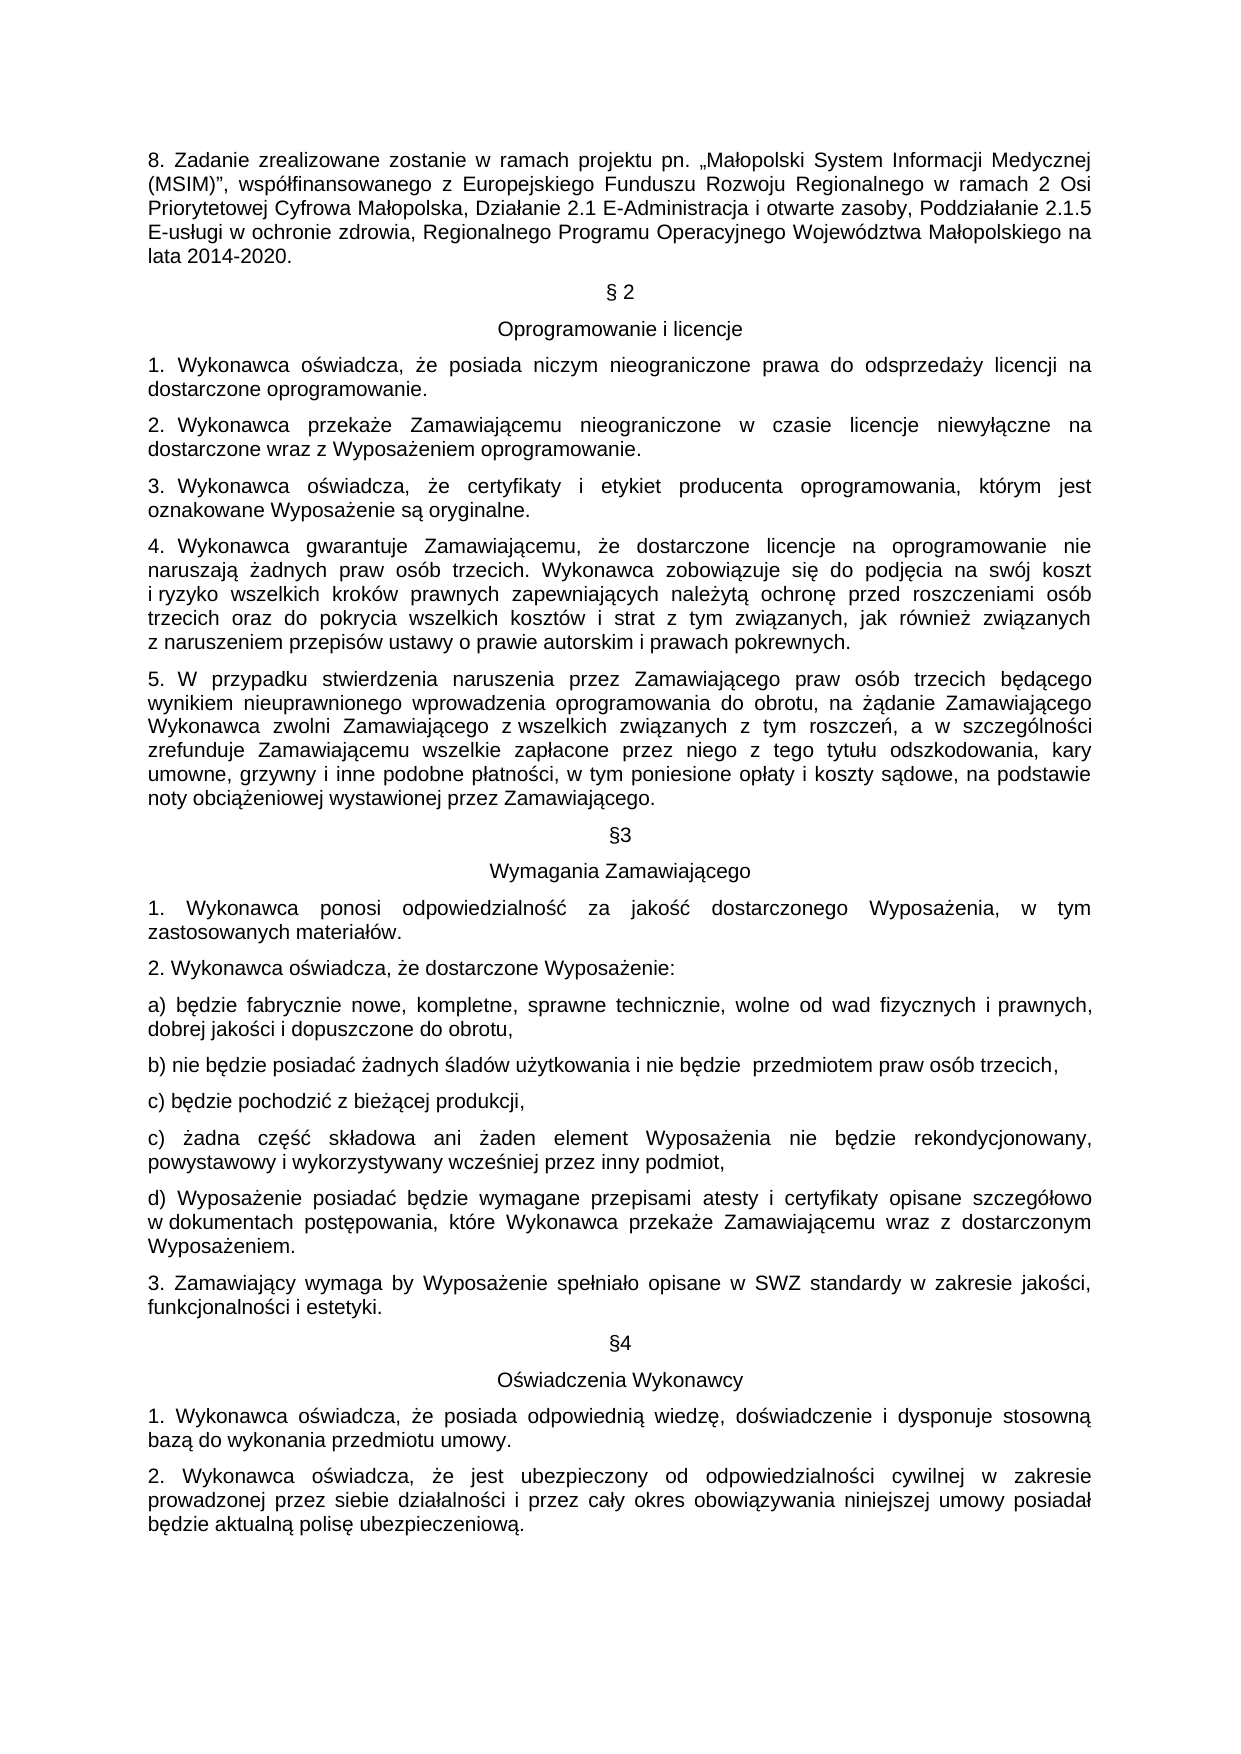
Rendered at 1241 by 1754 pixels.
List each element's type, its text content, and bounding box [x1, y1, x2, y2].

list Wykonawca gwarantuje Zamawiającemu, że dostarczone licencje na oprogramowanie nie naruszają żadnych praw osób trzecich. Wykonawca zobowiązuje się do podjęcia na swój koszt i ryzyko wszelkich kroków prawnych zapewniających należytą ochronę przed roszczeniami osób trzecich oraz do pokrycia wszelkich kosztów i strat z tym związanych, jak również związanych z naruszeniem przepisów ustawy o prawie autorskim i prawach pokrewnych. [148, 534, 1093, 654]
text 8. Zadanie zrealizowane zostanie w ramach projektu pn. „Małopolski System Informacji Medycznej (MSIM)”, współfinansowanego z Europejskiego Funduszu Rozwoju Regionalnego w ramach 2 Osi Priorytetowej Cyfrowa Małopolska, Działanie 2.1 E-Administracja i otwarte zasoby, Poddziałanie 2.1.5 E-usługi w ochronie zdrowia, Regionalnego Programu Operacyjnego Województwa Małopolskiego na lata 2014-2020. [148, 148, 1093, 267]
text c) będzie pochodzić z bieżącej produkcji, [148, 1089, 1093, 1113]
text b) nie będzie posiadać żadnych śladów użytkowania i nie będzie przedmiotem praw osób trzecich, [148, 1053, 1093, 1077]
text d) Wyposażenie posiadać będzie wymagane przepisami atesty i certyfikaty opisane szczegółowo w dokumentach postępowania, które Wykonawca przekaże Zamawiającemu wraz z dostarczonym Wyposażeniem. [148, 1186, 1093, 1258]
list Wykonawca oświadcza, że certyfikaty i etykiet producenta oprogramowania, którym jest oznakowane Wyposażenie są oryginalne. [148, 474, 1093, 522]
list Wykonawca przekaże Zamawiającemu nieograniczone w czasie licencje niewyłączne na dostarczone wraz z Wyposażeniem oprogramowanie. [148, 413, 1093, 461]
text a) będzie fabrycznie nowe, kompletne, sprawne technicznie, wolne od wad fizycznych i prawnych, dobrej jakości i dopuszczone do obrotu, [148, 992, 1093, 1040]
text Oświadczenia Wykonawcy [148, 1367, 1093, 1391]
text §4 [148, 1331, 1093, 1355]
text § 2 [148, 280, 1093, 304]
text 1. Wykonawca ponosi odpowiedzialność za jakość dostarczonego Wyposażenia, w tym zastosowanych materiałów. [148, 896, 1093, 943]
text §3 [148, 823, 1093, 847]
text Wymagania Zamawiającego [148, 859, 1093, 883]
text 3. Zamawiający wymaga by Wyposażenie spełniało opisane w SWZ standardy w zakresie jakości, funkcjonalności i estetyki. [148, 1271, 1093, 1318]
text 2. Wykonawca oświadcza, że jest ubezpieczony od odpowiedzialności cywilnej w zakresie prowadzonej przez siebie działalności i przez cały okres obowiązywania niniejszej umowy posiadał będzie aktualną polisę ubezpieczeniową. [148, 1464, 1093, 1536]
text 1. Wykonawca oświadcza, że posiada odpowiednią wiedzę, doświadczenie i dysponuje stosowną bazą do wykonania przedmiotu umowy. [148, 1404, 1093, 1452]
text Oprogramowanie i licencje [148, 316, 1093, 340]
text 2. Wykonawca oświadcza, że dostarczone Wyposażenie: [148, 956, 1093, 980]
text c) żadna część składowa ani żaden element Wyposażenia nie będzie rekondycjonowany, powystawowy i wykorzystywany wcześniej przez inny podmiot, [148, 1126, 1093, 1174]
list W przypadku stwierdzenia naruszenia przez Zamawiającego praw osób trzecich będącego wynikiem nieuprawnionego wprowadzenia oprogramowania do obrotu, na żądanie Zamawiającego Wykonawca zwolni Zamawiającego z wszelkich związanych z tym roszczeń, a w szczególności zrefunduje Zamawiającemu wszelkie zapłacone przez niego z tego tytułu odszkodowania, kary umowne, grzywny i inne podobne płatności, w tym poniesione opłaty i koszty sądowe, na podstawie noty obciążeniowej wystawionej przez Zamawiającego. [148, 666, 1093, 810]
list Wykonawca oświadcza, że posiada niczym nieograniczone prawa do odsprzedaży licencji na dostarczone oprogramowanie. [148, 353, 1093, 401]
